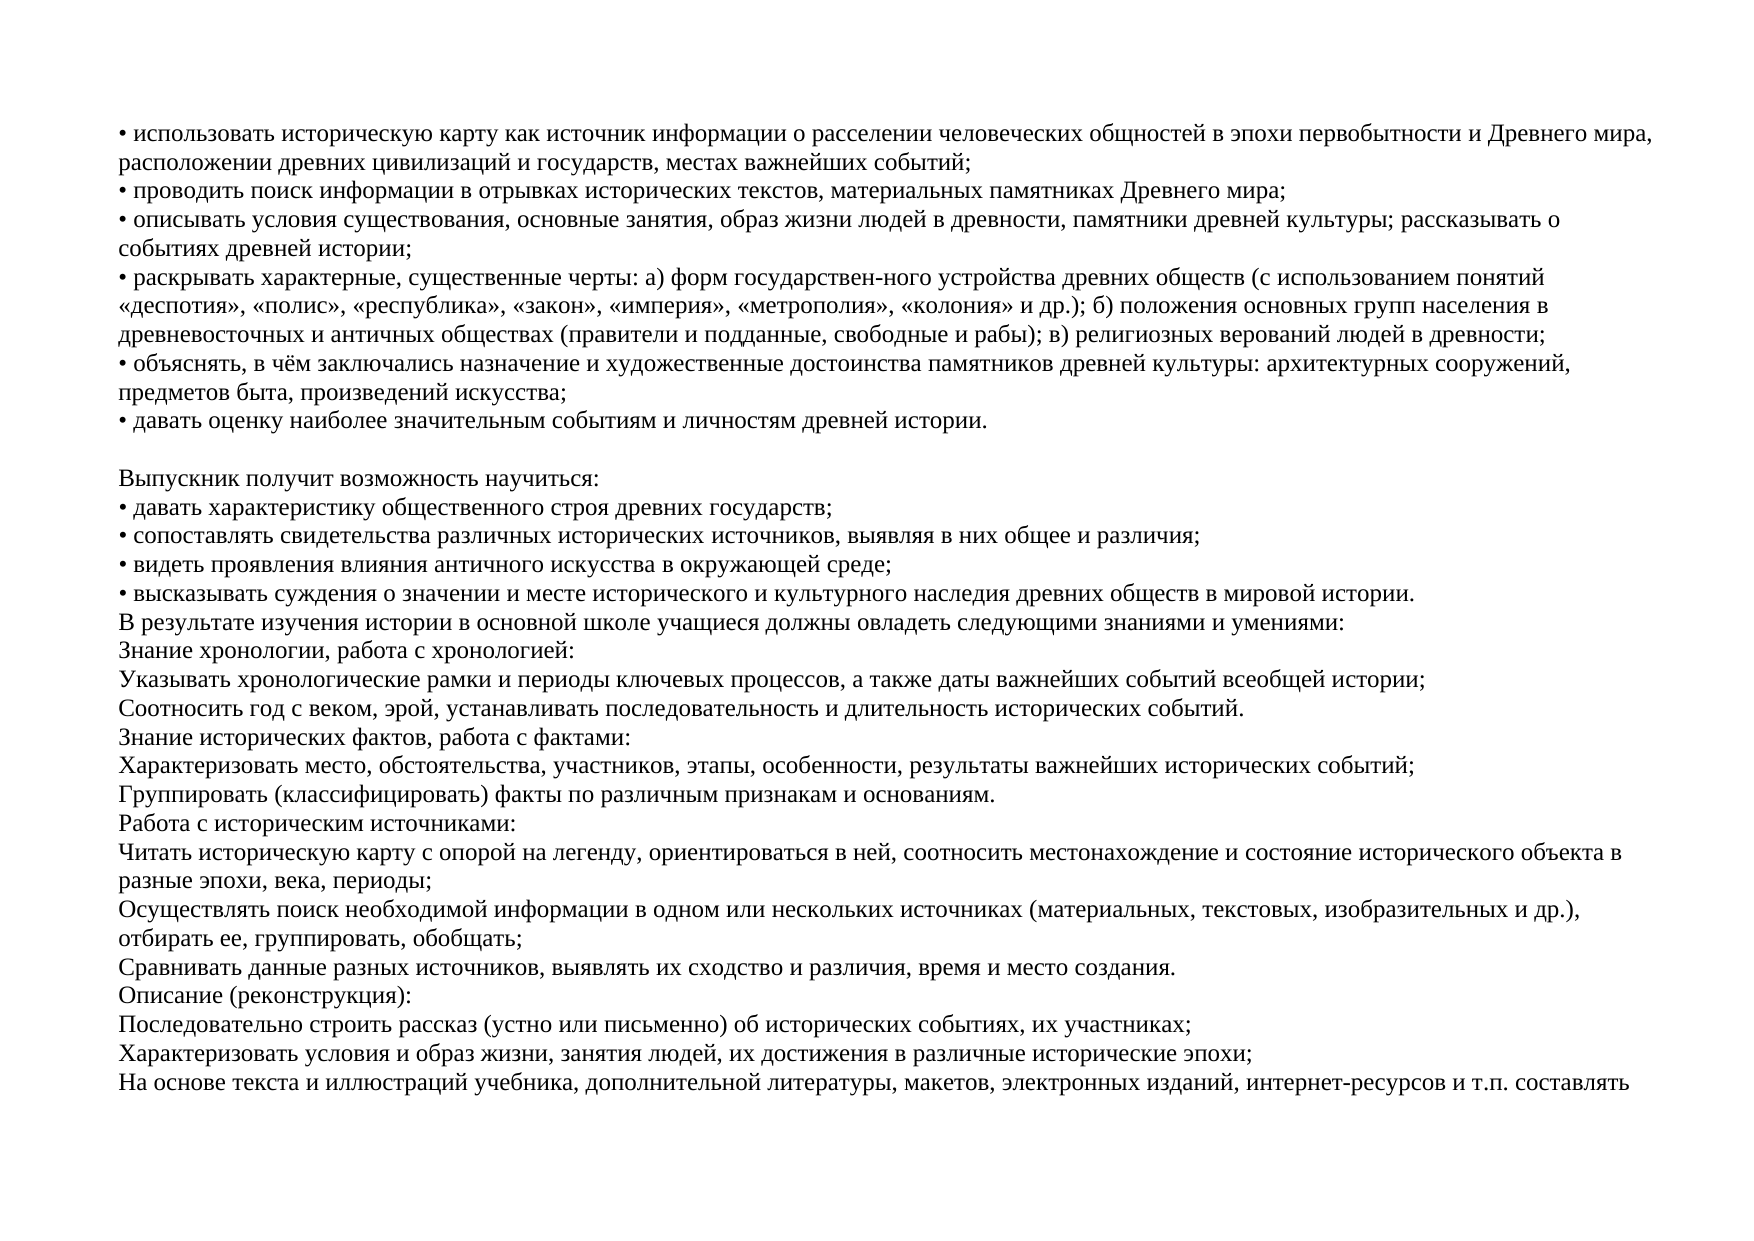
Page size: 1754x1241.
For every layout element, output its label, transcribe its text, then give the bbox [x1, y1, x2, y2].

text Читать историческую карту с опорой на легенду, ориентироваться в ней, соотносить местонахождение и состояние исторического объекта в разные эпохи, века, периоды; [118, 837, 1665, 894]
text В результате изучения истории в основной школе учащиеся должны овладеть следующими знаниями и умениями: [118, 607, 1665, 636]
text Работа с историческим источниками: [118, 808, 1665, 837]
text Группировать (классифицировать) факты по различным признакам и основаниям. [118, 779, 1665, 808]
text • видеть проявления влияния античного искусства в окружающей среде; [118, 549, 656, 578]
text • давать характеристику общественного строя древних государств; [709, 492, 1665, 521]
text Последовательно строить рассказ (устно или письменно) об исторических событиях, их участниках; [118, 1009, 1665, 1038]
text • описывать условия существования, основные занятия, образ жизни людей в древности, памятники древней культуры; рассказывать о событиях древней истории; [118, 204, 1665, 262]
text • видеть проявления влияния античного искусства в окружающей среде; [662, 549, 1665, 578]
text • использовать историческую карту как источник информации о расселении человеческих общностей в эпохи первобытности и Древнего мира, расположении древних цивилизаций и государств, местах важнейших событий; [118, 118, 1665, 176]
text Указывать хронологические рамки и периоды ключевых процессов, а также даты важнейших событий всеобщей истории; [118, 664, 1665, 693]
text Осуществлять поиск необходимой информации в одном или нескольких источниках (материальных, текстовых, изобразительных и др.), отбирать ее, группировать, обобщать; [118, 894, 1665, 952]
text • объяснять, в чём заключались назначение и художественные достоинства памятников древней культуры: архитектурных сооружений, предметов быта, произведений искусства; [118, 348, 1665, 406]
text Описание (реконструкция): [118, 981, 1665, 1009]
text • сопоставлять свидетельства различных исторических источников, выявляя в них общее и различия; [711, 521, 1665, 549]
text • проводить поиск информации в отрывках исторических текстов, материальных памятниках Древнего мира; [118, 176, 1665, 204]
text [118, 1067, 1665, 1096]
text Характеризовать условия и образ жизни, занятия людей, их достижения в различные исторические эпохи; [118, 1038, 1665, 1067]
text • раскрывать характерные, существенные черты: а) форм государствен-ного устройства древних обществ (с использованием понятий «деспотия», «полис», «республика», «закон», «империя», «метрополия», «колония» и др.); б) положения основных групп населения в древневосточных и античных обществах (правители и подданные, свободные и рабы); в) религиозных верований людей в древности; [118, 262, 1665, 348]
text Соотносить год с веком, эрой, устанавливать последовательность и длительность исторических событий. [118, 693, 1665, 722]
text Знание хронологии, работа с хронологией: [118, 636, 1665, 664]
text Выпускник получит возможность научиться: [118, 463, 1665, 492]
text • высказывать суждения о значении и месте исторического и культурного наследия древних обществ в мировой истории. [118, 578, 1665, 607]
text • сопоставлять свидетельства различных исторических источников, выявляя в них общее и различия; [118, 521, 705, 549]
text Характеризовать место, обстоятельства, участников, этапы, особенности, результаты важнейших исторических событий; [118, 751, 1665, 779]
text • давать характеристику общественного строя древних государств; [118, 492, 703, 521]
text Знание исторических фактов, работа с фактами: [118, 722, 1665, 751]
text Сравнивать данные разных источников, выявлять их сходство и различия, время и место создания. [118, 952, 1665, 981]
text • давать оценку наиболее значительным событиям и личностям древней истории. [118, 406, 1665, 434]
